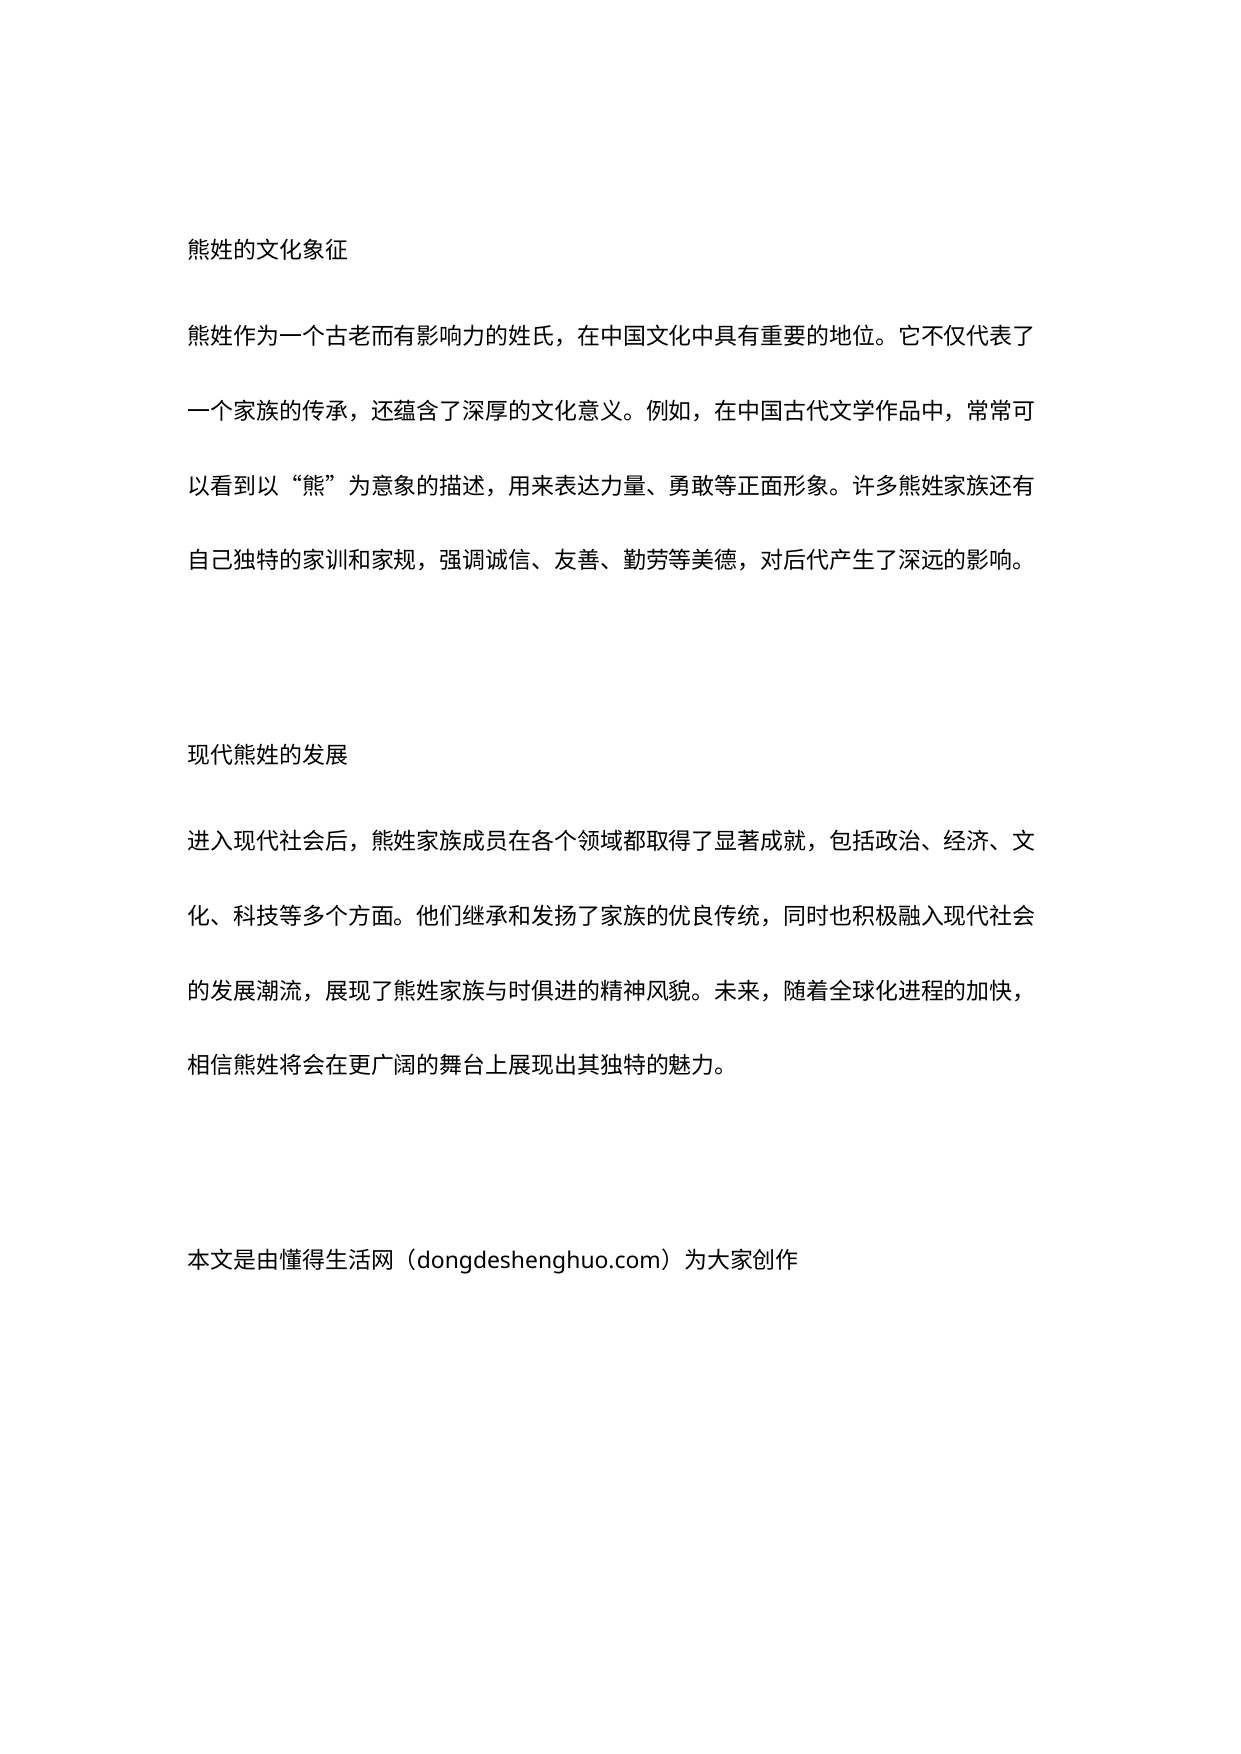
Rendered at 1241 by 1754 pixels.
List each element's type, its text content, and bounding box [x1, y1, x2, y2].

text 熊姓的文化象征 [187, 216, 1053, 281]
text 现代熊姓的发展 [187, 721, 1053, 786]
text 熊姓作为一个古老而有影响力的姓氏，在中国文化中具有重要的地位。它不仅代表了一个家族的传承，还蕴含了深厚的文化意义。例如，在中国古代文学作品中，常常可以看到以“熊”为意象的描述，用来表达力量、勇敢等正面形象。许多熊姓家族还有自己独特的家训和家规，强调诚信、友善、勤劳等美德，对后代产生了深远的影响。 [187, 302, 1053, 591]
text 本文是由懂得生活网（dongdeshenghuo.com）为大家创作 [187, 1226, 1053, 1291]
text 进入现代社会后，熊姓家族成员在各个领域都取得了显著成就，包括政治、经济、文化、科技等多个方面。他们继承和发扬了家族的优良传统，同时也积极融入现代社会的发展潮流，展现了熊姓家族与时俱进的精神风貌。未来，随着全球化进程的加快，相信熊姓将会在更广阔的舞台上展现出其独特的魅力。 [187, 807, 1053, 1096]
